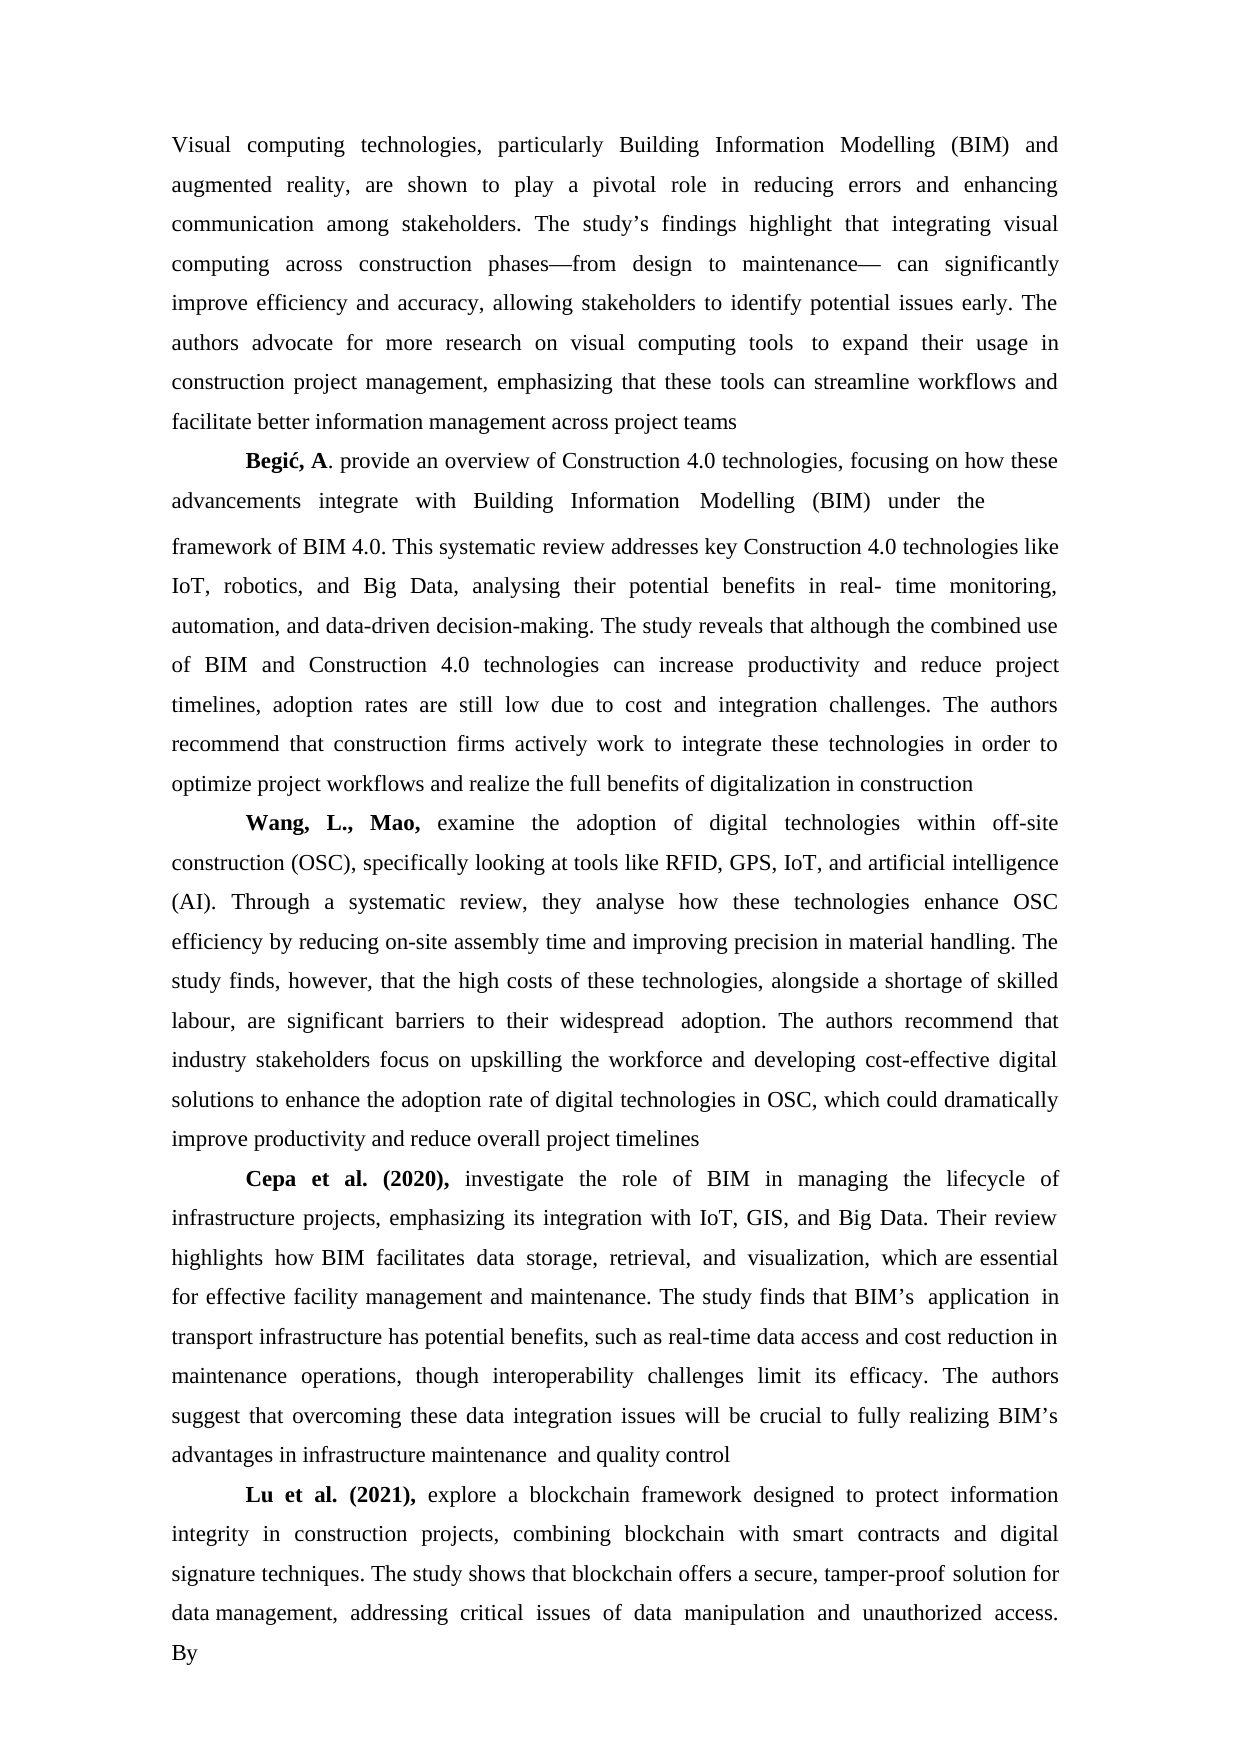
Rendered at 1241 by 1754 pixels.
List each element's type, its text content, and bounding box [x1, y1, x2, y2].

text Wang, L., Mao, examine the adoption of digital technologies within off-site construction (OSC), specifically looking at tools like RFID, GPS, IoT, and artificial intelligence (AI). Through a systematic review, they analyse how these technologies enhance OSC efficiency by reducing on-site assembly time and improving precision in material handling. The study finds, however, that the high costs of these technologies, alongside a shortage of skilled labour, are significant barriers to their widespread adoption. The authors recommend that industry stakeholders focus on upskilling the workforce and developing cost-effective digital solutions to enhance the adoption rate of digital technologies in OSC, which could dramatically improve productivity and reduce overall project timelines [171, 809, 1059, 1152]
text framework of BIM 4.0. This systematic review addresses key Construction 4.0 technologies like IoT, robotics, and Big Data, analysing their potential benefits in real- time monitoring, automation, and data-driven decision-making. The study reveals that although the combined use of BIM and Construction 4.0 technologies can increase productivity and reduce project timelines, adoption rates are still low due to cost and integration challenges. The authors recommend that construction firms actively work to integrate these technologies in order to optimize project workflows and realize the full benefits of digitalization in construction [171, 533, 1059, 796]
text Begić, A. provide an overview of Construction 4.0 technologies, focusing on how these advancements integrate with Building Information Modelling (BIM) under the [171, 447, 1059, 513]
text Lu et al. (2021), explore a blockchain framework designed to protect information integrity in construction projects, combining blockchain with smart contracts and digital signature techniques. The study shows that blockchain offers a secure, tamper-proof solution for data management, addressing critical issues of data manipulation and unauthorized access. By [171, 1481, 1059, 1665]
text Visual computing technologies, particularly Building Information Modelling (BIM) and augmented reality, are shown to play a pivotal role in reducing errors and enhancing communication among stakeholders. The study’s findings highlight that integrating visual computing across construction phases—from design to maintenance— can significantly improve efficiency and accuracy, allowing stakeholders to identify potential issues early. The authors advocate for more research on visual computing tools to expand their usage in construction project management, emphasizing that these tools can streamline workflows and facilitate better information management across project teams [171, 131, 1059, 434]
text Cepa et al. (2020), investigate the role of BIM in managing the lifecycle of infrastructure projects, emphasizing its integration with IoT, GIS, and Big Data. Their review highlights how BIM facilitates data storage, retrieval, and visualization, which are essential for effective facility management and maintenance. The study finds that BIM’s application in transport infrastructure has potential benefits, such as real-time data access and cost reduction in maintenance operations, though interoperability challenges limit its efficacy. The authors suggest that overcoming these data integration issues will be crucial to fully realizing BIM’s advantages in infrastructure maintenance and quality control [171, 1165, 1059, 1467]
